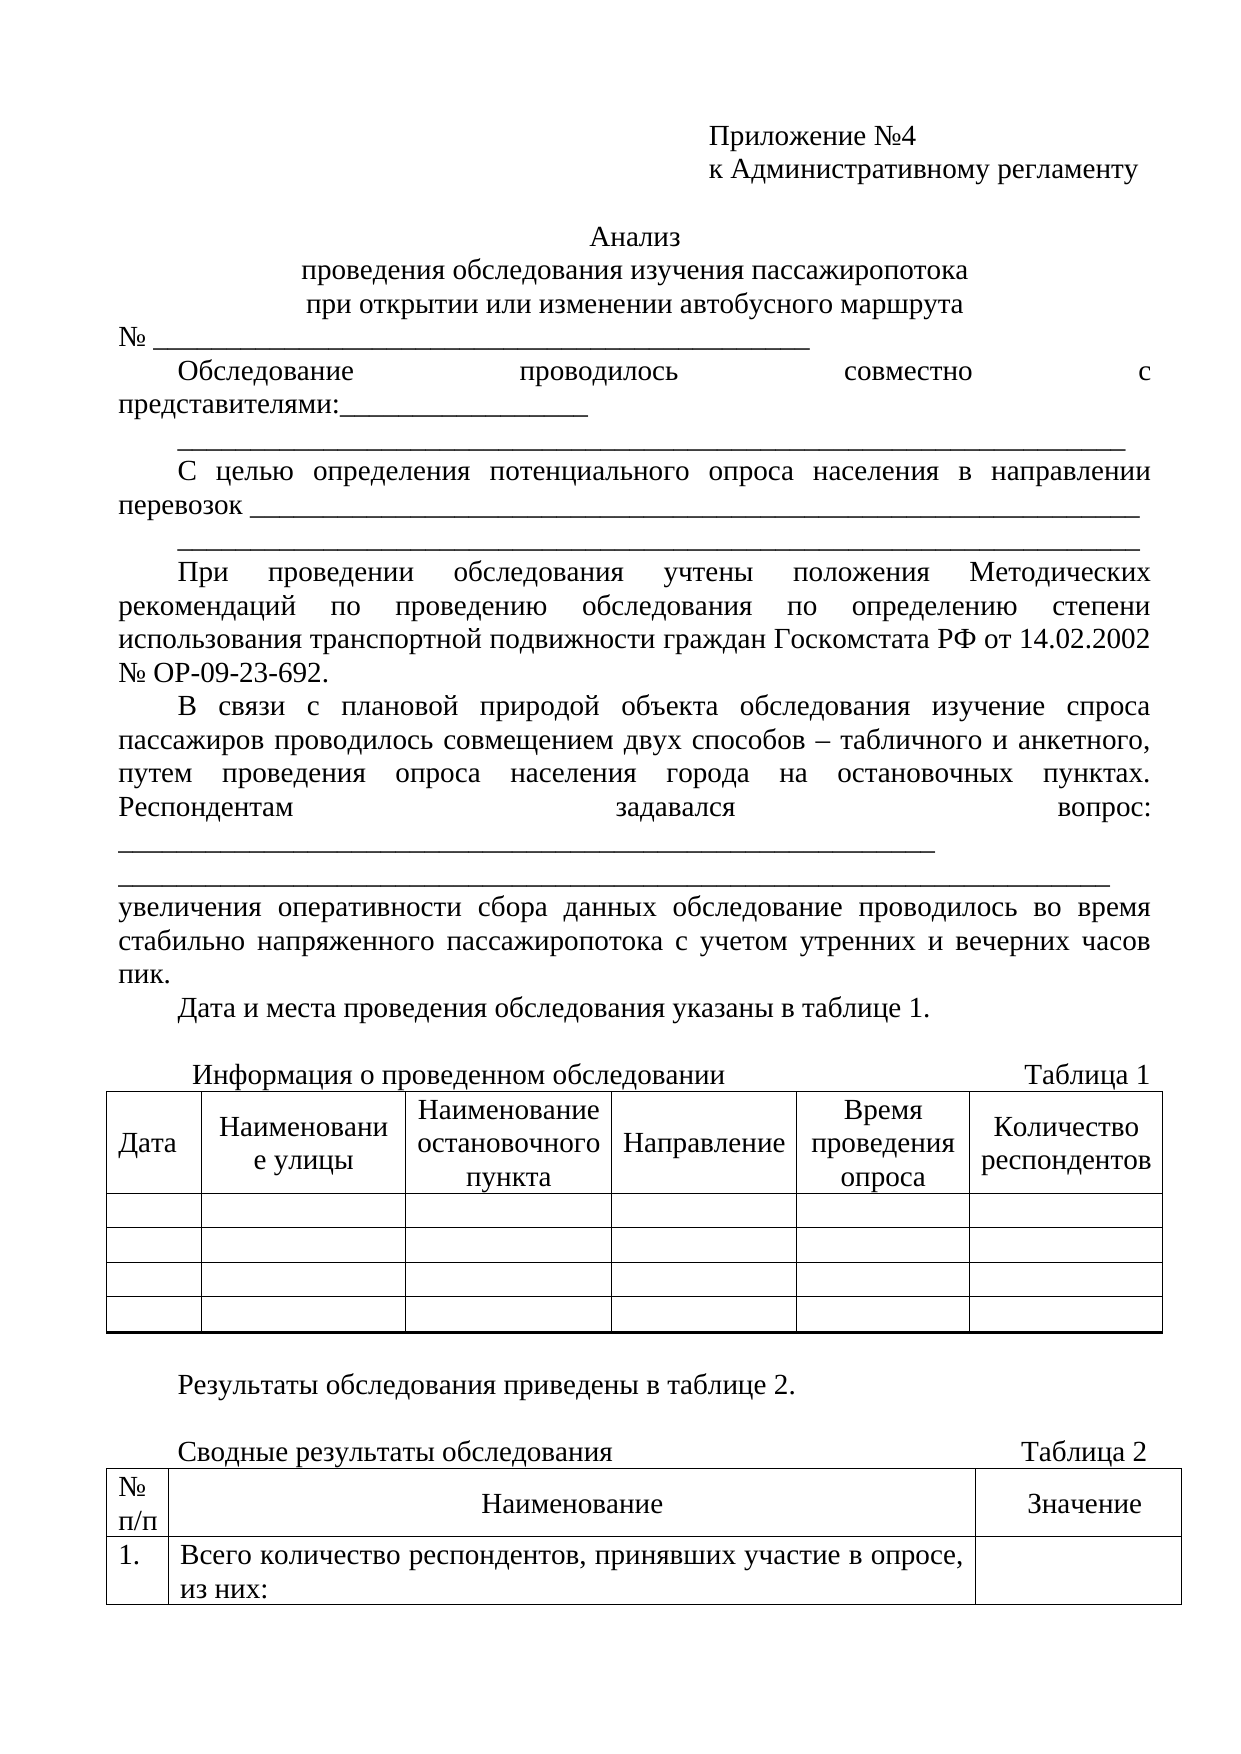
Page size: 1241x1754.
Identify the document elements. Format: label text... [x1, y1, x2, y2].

text В связи с плановой природой объекта обследования изучение спроса пассажиров проводилось совмещением двух способов – табличного и анкетного, путем проведения опроса населения города на остановочных пунктах. Респондентам задавался вопрос: ________________________________________________________ [118, 688, 1152, 856]
text Приложение №4 [709, 118, 1152, 152]
text Анализ [118, 219, 1152, 252]
table_cell [202, 1228, 405, 1262]
text Обследование проводилось совместно с представителями:_________________ [118, 353, 1152, 420]
table_cell [202, 1297, 405, 1331]
table_cell [970, 1263, 1162, 1296]
text __________________________________________________________________ [118, 521, 1152, 554]
table_cell [797, 1297, 969, 1331]
table_cell [612, 1194, 796, 1227]
table_cell [612, 1297, 796, 1331]
table_cell [612, 1263, 796, 1296]
table_cell [107, 1263, 201, 1296]
table_header Время проведения опроса [797, 1092, 969, 1192]
table_cell [406, 1228, 611, 1262]
text _________________________________________________________________ [118, 420, 1152, 453]
table_cell 1. [107, 1537, 168, 1604]
text к Административному регламенту [709, 152, 1152, 185]
table_cell [797, 1263, 969, 1296]
table_cell [202, 1194, 405, 1227]
text Результаты обследования приведены в таблице 2. [118, 1367, 1152, 1401]
table_cell [970, 1228, 1162, 1262]
table_cell [107, 1297, 201, 1331]
table_cell [107, 1228, 201, 1262]
table_header Количество респондентов [970, 1092, 1162, 1192]
table_cell [612, 1228, 796, 1262]
table_header Значение [976, 1469, 1181, 1536]
table_cell [406, 1194, 611, 1227]
table_cell [406, 1297, 611, 1331]
text № _____________________________________________ [118, 319, 1152, 353]
table_header Направление [612, 1092, 796, 1192]
text проведения обследования изучения пассажиропотока [118, 252, 1152, 286]
table_cell [406, 1263, 611, 1296]
text Дата и места проведения обследования указаны в таблице 1. [118, 990, 1152, 1024]
table_header Наименование улицы [202, 1092, 405, 1192]
table_cell [797, 1194, 969, 1227]
table_header Дата [107, 1092, 201, 1192]
text Сводные результаты обследования Таблица 2 [118, 1434, 1152, 1468]
text Информация о проведенном обследовании Таблица 1 [118, 1057, 1152, 1091]
text При проведении обследования учтены положения Методических рекомендаций по проведению обследования по определению степени использования транспортной подвижности граждан Госкомстата РФ от 14.02.2002 № ОР-09-23-692. [118, 554, 1152, 688]
table_cell [970, 1194, 1162, 1227]
table_cell [202, 1263, 405, 1296]
table_header Наименование остановочного пункта [406, 1092, 611, 1192]
table_cell [976, 1537, 1181, 1604]
text при открытии или изменении автобусного маршрута [118, 286, 1152, 319]
table_cell [107, 1194, 201, 1227]
text ____________________________________________________________________ увеличения оперативности сбора данных обследование проводилось во время стабильно напряженного пассажиропотока с учетом утренних и вечерних часов пик. [118, 856, 1152, 990]
table_header № п/п [107, 1469, 168, 1536]
table_header Наименование [169, 1469, 975, 1536]
table_cell Всего количество респондентов, принявших участие в опросе, из них: [169, 1537, 975, 1604]
table_cell [970, 1297, 1162, 1331]
table_cell [797, 1228, 969, 1262]
text С целью определения потенциального опроса населения в направлении перевозок _____________________________________________________________ [118, 453, 1152, 521]
